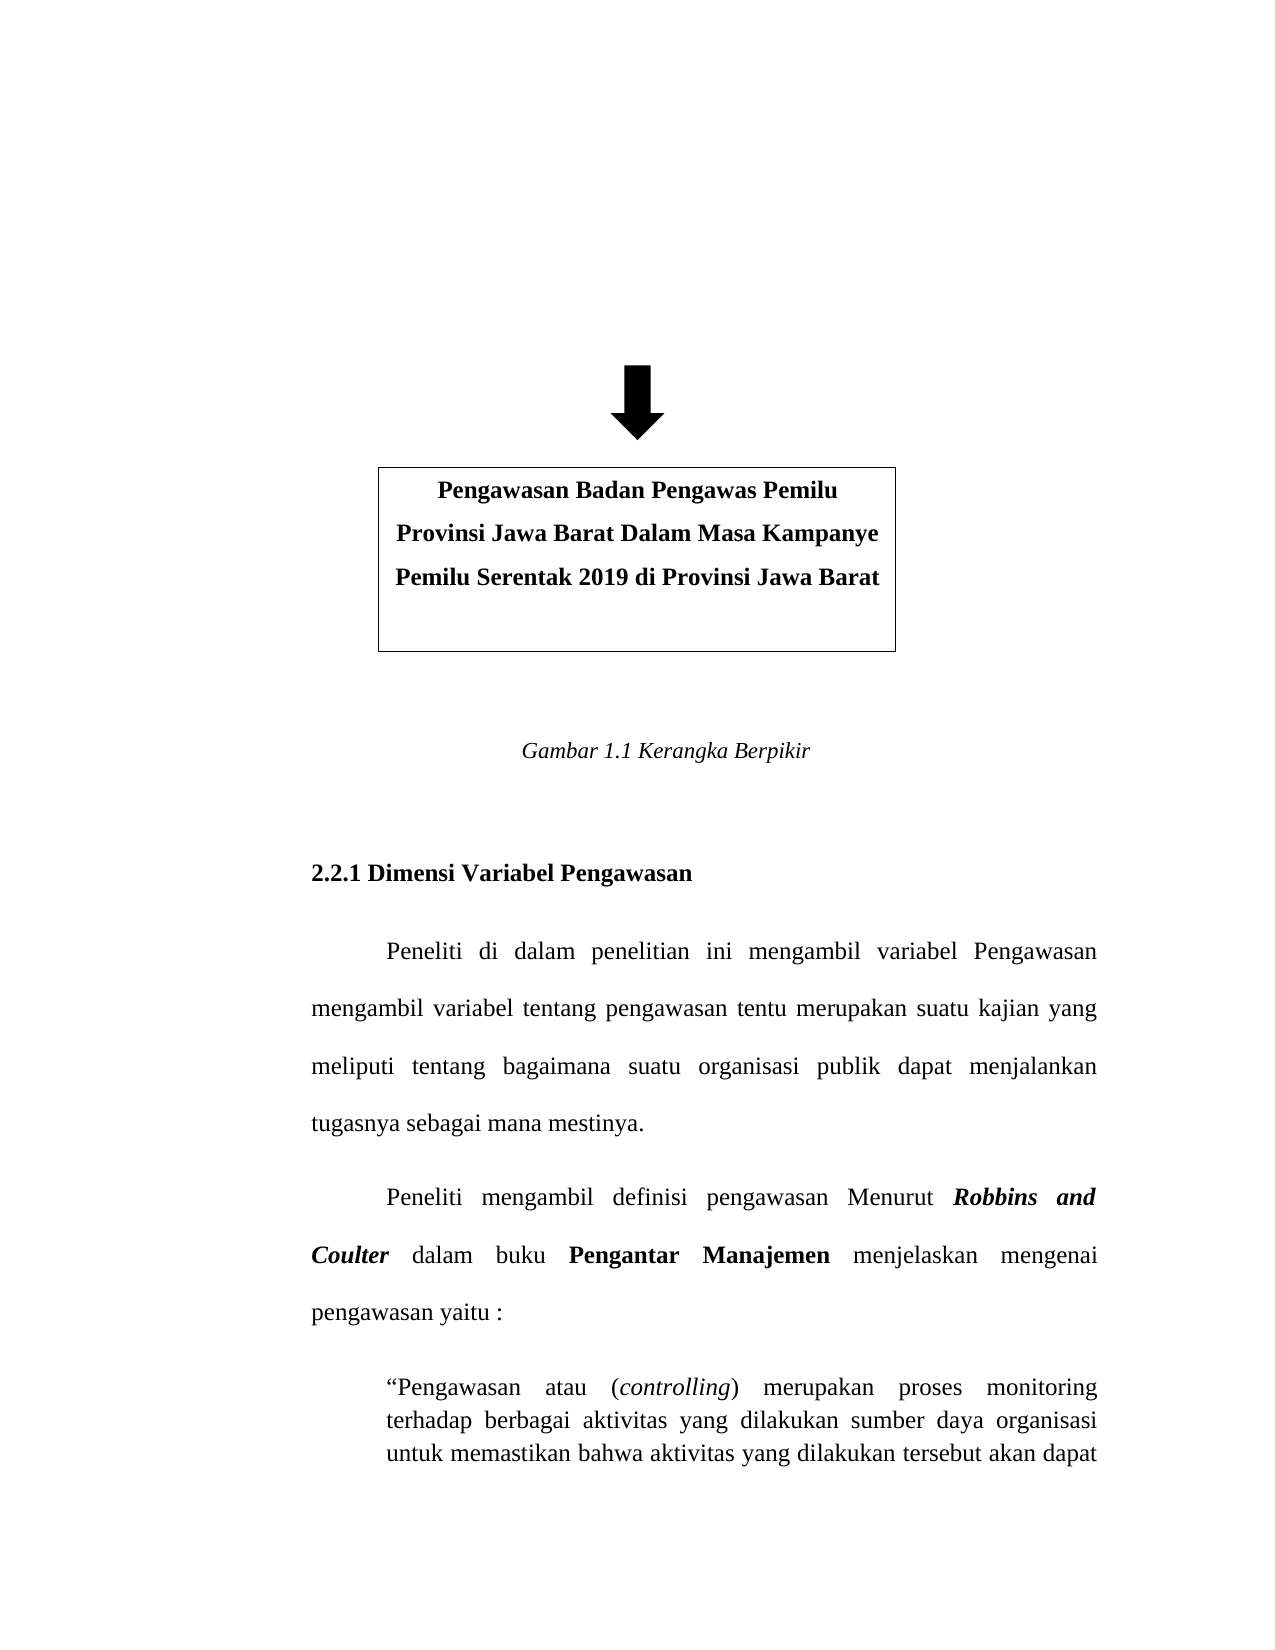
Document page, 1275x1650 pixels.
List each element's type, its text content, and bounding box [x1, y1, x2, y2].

text Peneliti di dalam penelitian ini mengambil variabel Pengawasan mengambil variabel tentang pengawasan tentu merupakan suatu kajian yang meliputi tentang bagaimana suatu organisasi publik dapat menjalankan tugasnya sebagai mana mestinya. [311, 936, 1098, 1137]
text 2.2.1 Dimensi Variabel Pengawasan [236, 858, 1098, 887]
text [386, 1372, 1098, 1466]
text Gambar 1.1 Kerangka Berpikir [236, 737, 1098, 763]
text Peneliti mengambil definisi pengawasan Menurut Robbins and Coulter dalam buku Pengantar Manajemen menjelaskan mengenai pengawasan yaitu : [311, 1182, 1098, 1326]
